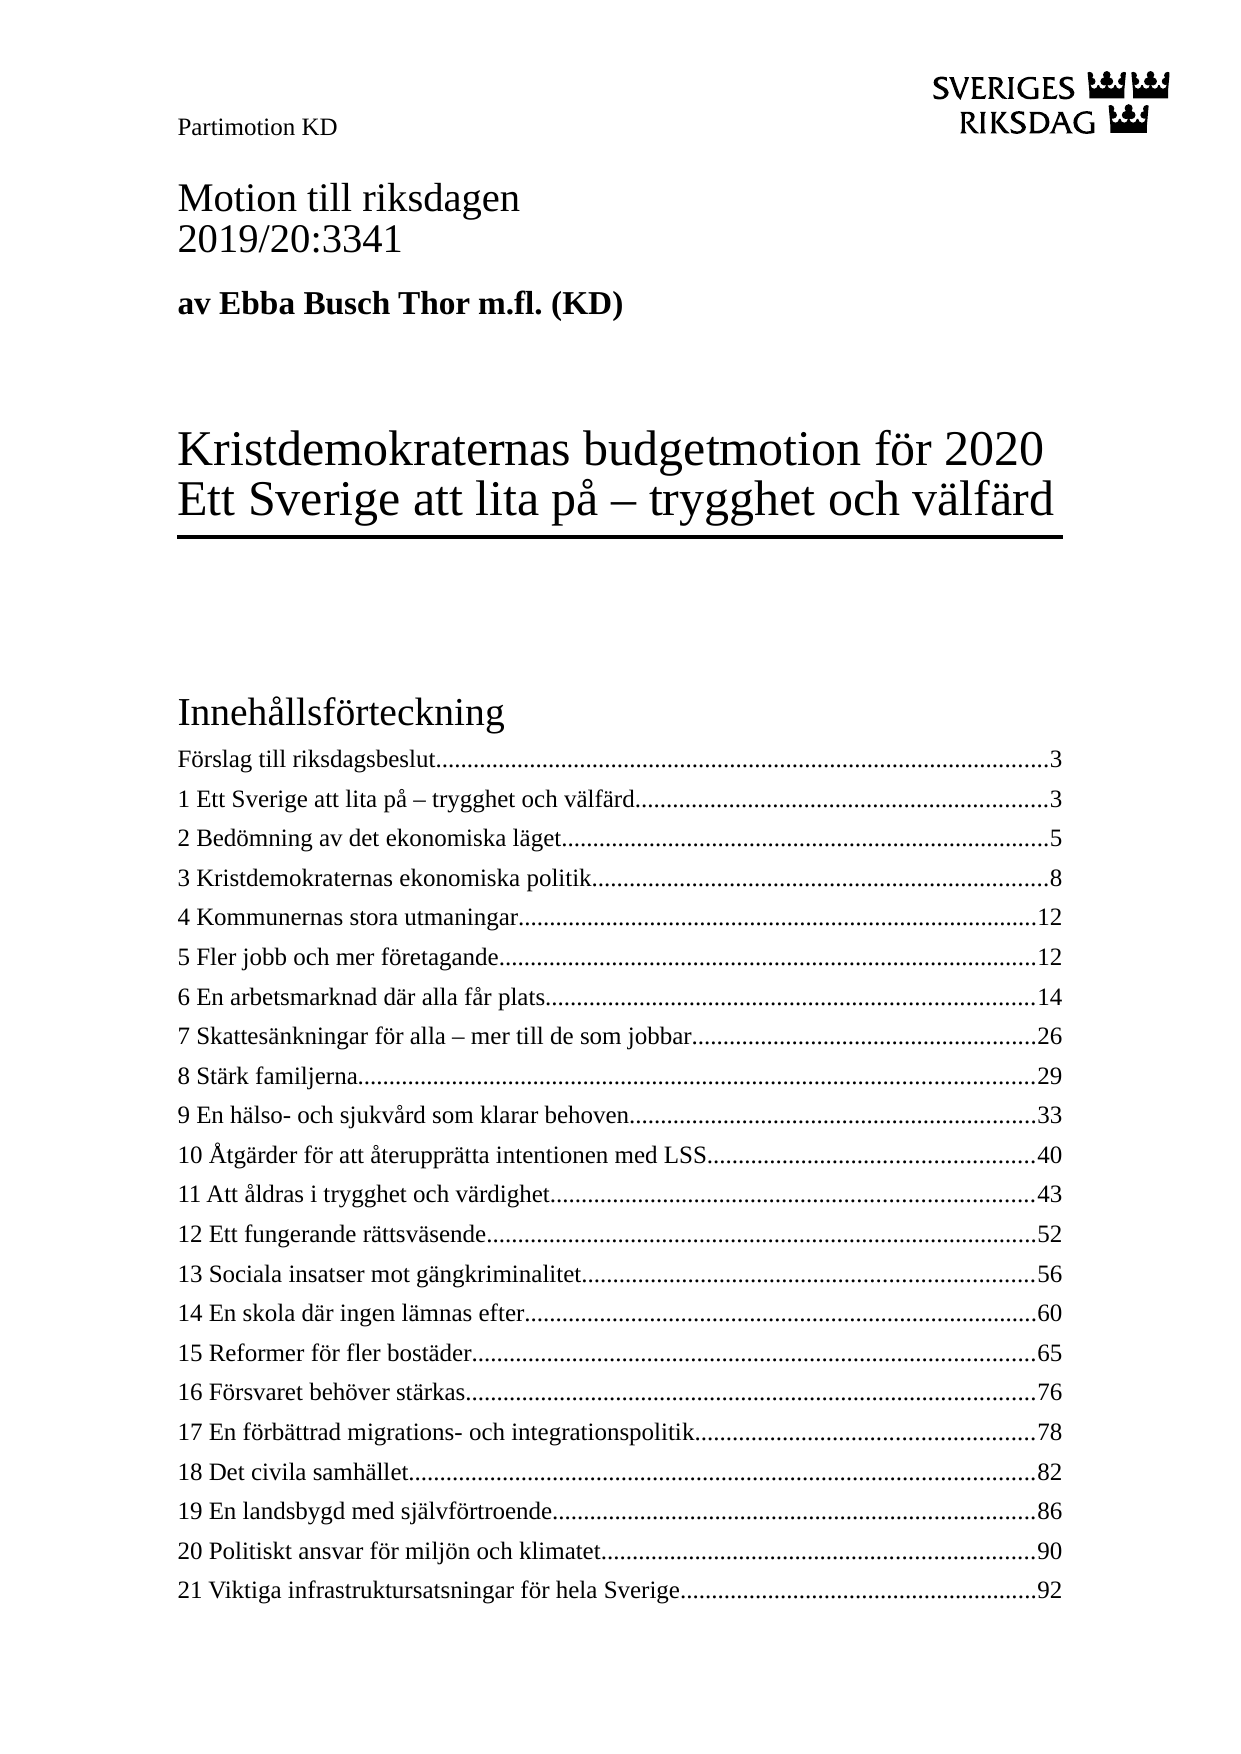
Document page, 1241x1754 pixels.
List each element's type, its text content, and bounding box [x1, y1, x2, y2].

text 6 En arbetsmarknad där alla får plats 14 [177, 979, 1063, 1010]
text 16 Försvaret behöver stärkas 76 [177, 1375, 1063, 1406]
text 7 Skattesänkningar för alla – mer till de som jobbar 26 [177, 1019, 1063, 1050]
text 9 En hälso- och sjukvård som klarar behoven 33 [177, 1098, 1063, 1129]
text 18 Det civila samhället 82 [177, 1454, 1063, 1485]
text 2 Bedömning av det ekonomiska läget 5 [177, 821, 1063, 852]
text 8 Stärk familjerna 29 [177, 1058, 1063, 1089]
text 11 Att åldras i trygghet och värdighet 43 [177, 1177, 1063, 1208]
text 10 Åtgärder för att återupprätta intentionen med LSS 40 [177, 1137, 1063, 1169]
text 1 Ett Sverige att lita på – trygghet och välfärd 3 [177, 781, 1063, 812]
text 21 Viktiga infrastruktursatsningar för hela Sverige 92 [177, 1573, 1063, 1604]
text 14 En skola där ingen lämnas efter 60 [177, 1296, 1063, 1327]
subtitle Innehållsförteckning [177, 693, 1063, 733]
text Förslag till riksdagsbeslut 3 [177, 742, 1063, 773]
text 17 En förbättrad migrations- och integrationspolitik 78 [177, 1414, 1063, 1446]
text 15 Reformer för fler bostäder 65 [177, 1335, 1063, 1367]
text 19 En landsbygd med självförtroende 86 [177, 1494, 1063, 1525]
text 3 Kristdemokraternas ekonomiska politik 8 [177, 860, 1063, 892]
text 4 Kommunernas stora utmaningar 12 [177, 900, 1063, 931]
text 12 Ett fungerande rättsväsende 52 [177, 1217, 1063, 1248]
text 5 Fler jobb och mer företagande 12 [177, 939, 1063, 971]
text 20 Politiskt ansvar för miljön och klimatet 90 [177, 1533, 1063, 1564]
text 13 Sociala insatser mot gängkriminalitet 56 [177, 1256, 1063, 1287]
